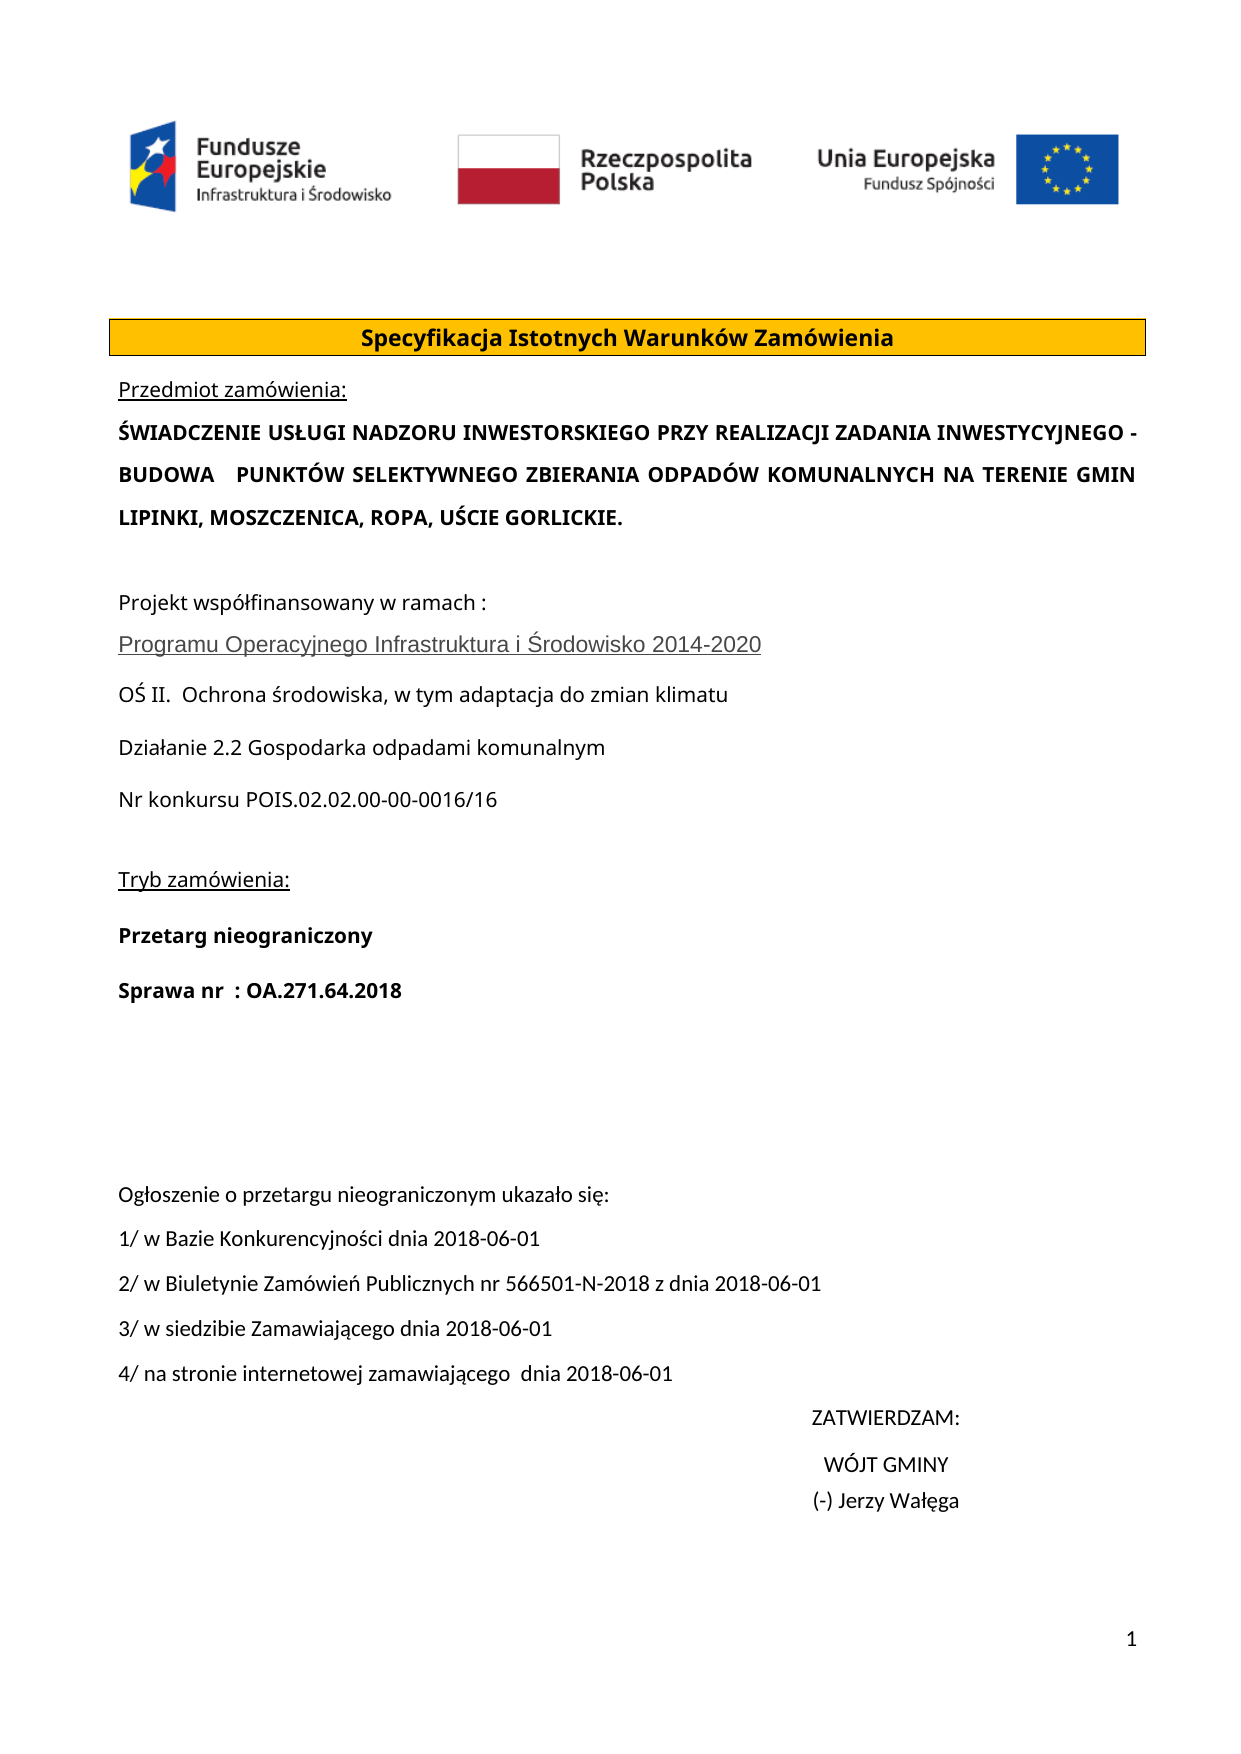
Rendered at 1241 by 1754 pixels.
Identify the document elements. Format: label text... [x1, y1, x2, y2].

picture [118, 101, 1134, 226]
text Przetarg nieograniczony [118, 921, 1137, 949]
text ŚWIADCZENIE USŁUGI NADZORU INWESTORSKIEGO PRZY REALIZACJI ZADANIA INWESTYCYJNEGO - BUDOWA PUNKTÓW SELEKTYWNEGO ZBIERANIA ODPADÓW KOMUNALNYCH NA TERENIE GMIN LIPINKI, MOSZCZENICA, ROPA, UŚCIE GORLICKIE. [118, 446, 1137, 531]
text Nr konkursu POIS.02.02.00-00-0016/16 [118, 785, 1137, 813]
text 2/ w Biuletynie Zamówień Publicznych nr 566501-N-2018 z dnia 2018-06-01 [118, 1269, 1137, 1297]
text 3/ w siedzibie Zamawiającego dnia 2018-06-01 [118, 1314, 1137, 1342]
text WÓJT GMINY [635, 1450, 1137, 1478]
text Działanie 2.2 Gospodarka odpadami komunalnym [118, 733, 1137, 761]
text Programu Operacyjnego Infrastruktura i Środowisko 2014-2020 [118, 631, 1137, 657]
text Specyfikacja Istotnych Warunków Zamówienia [110, 320, 1145, 355]
text Sprawa nr : OA.271.64.2018 [118, 977, 1137, 1005]
text Ogłoszenie o przetargu nieograniczonym ukazało się: [118, 1180, 1137, 1208]
text 4/ na stronie internetowej zamawiającego dnia 2018-06-01 [118, 1359, 1137, 1387]
text Przedmiot zamówienia: [118, 375, 1137, 404]
text OŚ II. Ochrona środowiska, w tym adaptacja do zmian klimatu [118, 680, 1137, 709]
text Projekt współfinansowany w ramach : [118, 588, 1137, 617]
text ZATWIERDZAM: [635, 1403, 1137, 1431]
text 1/ w Bazie Konkurencyjności dnia 2018-06-01 [118, 1224, 1137, 1253]
text Tryb zamówienia: [118, 865, 1137, 894]
text (-) Jerzy Wałęga [635, 1487, 1137, 1515]
